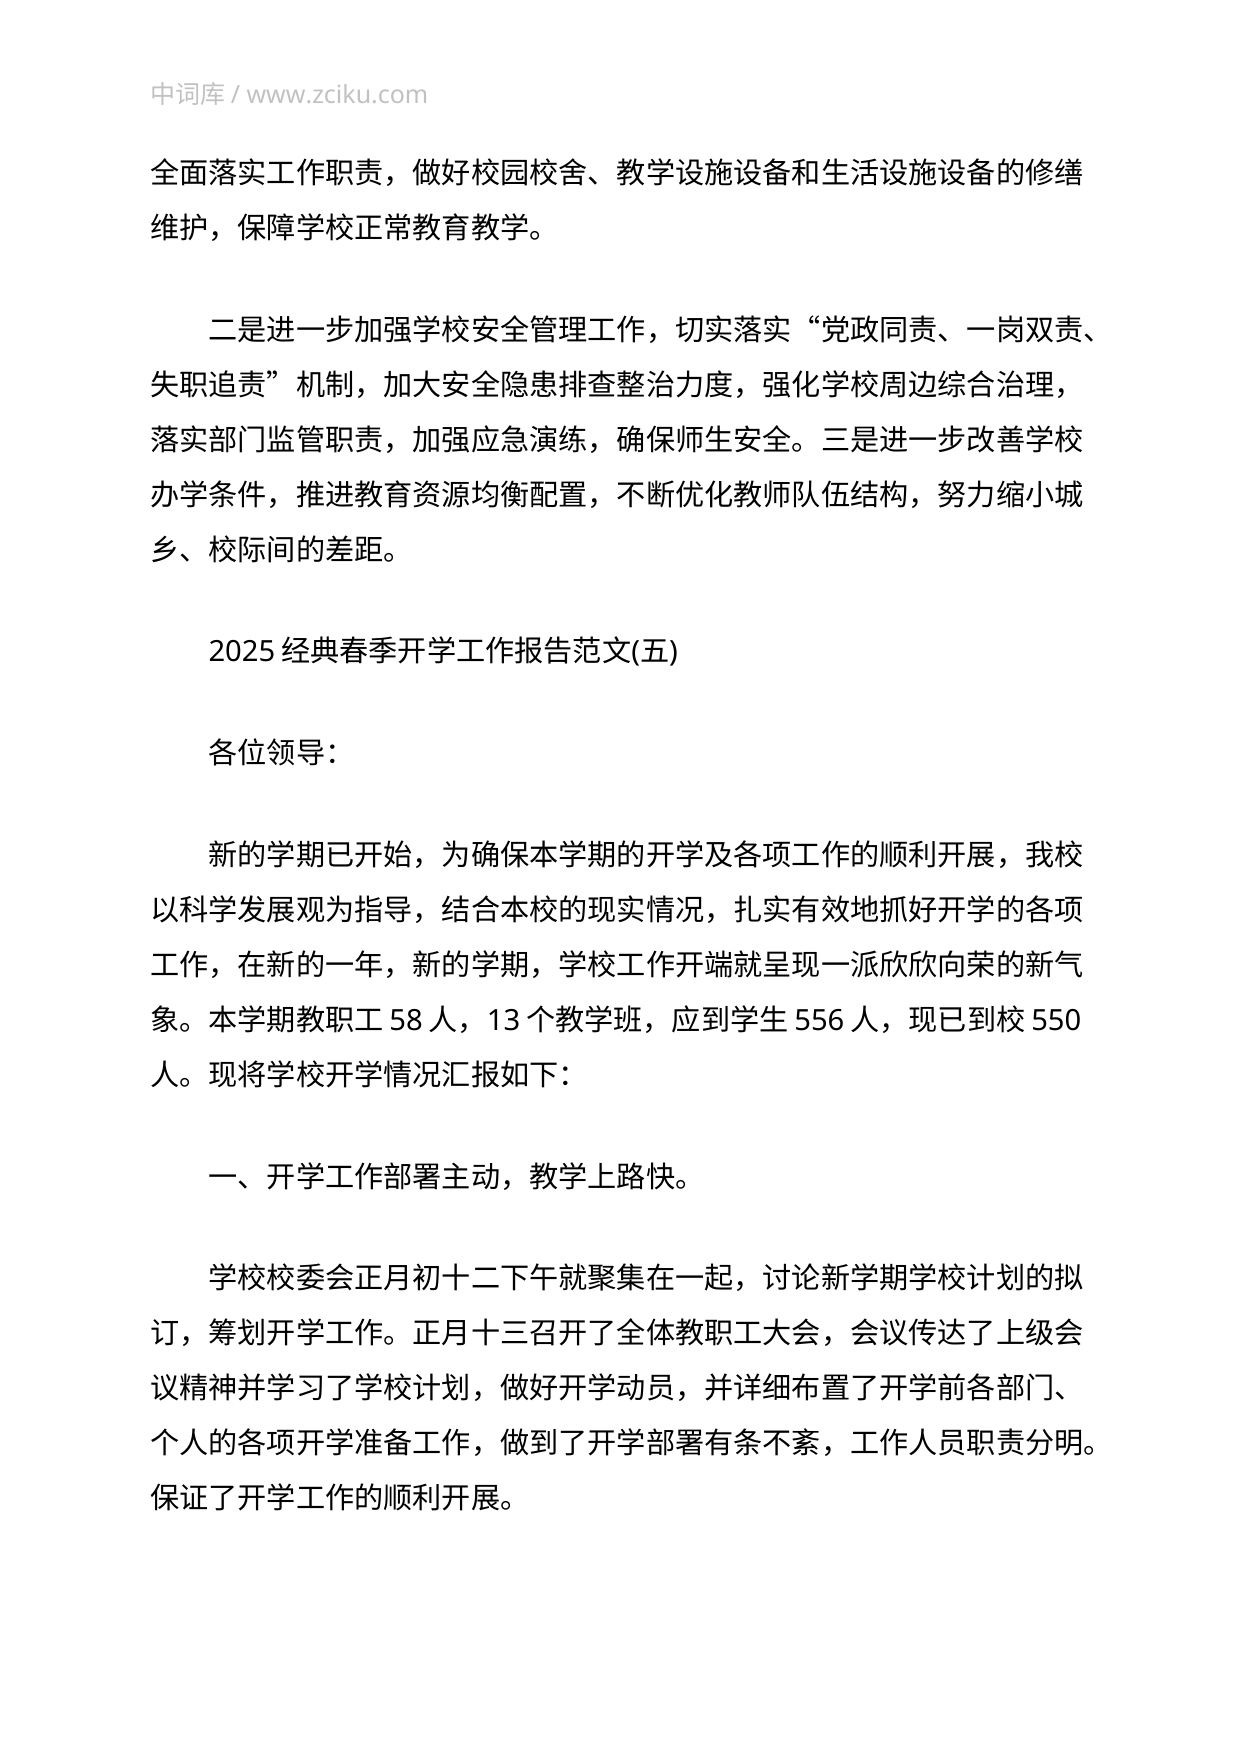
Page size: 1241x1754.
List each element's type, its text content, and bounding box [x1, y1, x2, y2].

text 新的学期已开始，为确保本学期的开学及各项工作的顺利开展，我校以科学发展观为指导，结合本校的现实情况，扎实有效地抓好开学的各项工作，在新的一年，新的学期，学校工作开端就呈现一派欣欣向荣的新气象。本学期教职工58人，13个教学班，应到学生556人，现已到校550人。现将学校开学情况汇报如下： [150, 832, 1090, 1094]
text 一、开学工作部署主动，教学上路快。 [150, 1153, 1090, 1196]
text 学校校委会正月初十二下午就聚集在一起，讨论新学期学校计划的拟订，筹划开学工作。正月十三召开了全体教职工大会，会议传达了上级会议精神并学习了学校计划，做好开学动员，并详细布置了开学前各部门、个人的各项开学准备工作，做到了开学部署有条不紊，工作人员职责分明。保证了开学工作的顺利开展。 [150, 1255, 1090, 1517]
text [150, 150, 1090, 247]
text 二是进一步加强学校安全管理工作，切实落实“党政同责、一岗双责、失职追责”机制，加大安全隐患排查整治力度，强化学校周边综合治理，落实部门监管职责，加强应急演练，确保师生安全。三是进一步改善学校办学条件，推进教育资源均衡配置，不断优化教师队伍结构，努力缩小城乡、校际间的差距。 [150, 307, 1090, 568]
text 各位领导： [150, 730, 1090, 772]
text 2025经典春季开学工作报告范文(五) [150, 628, 1090, 670]
